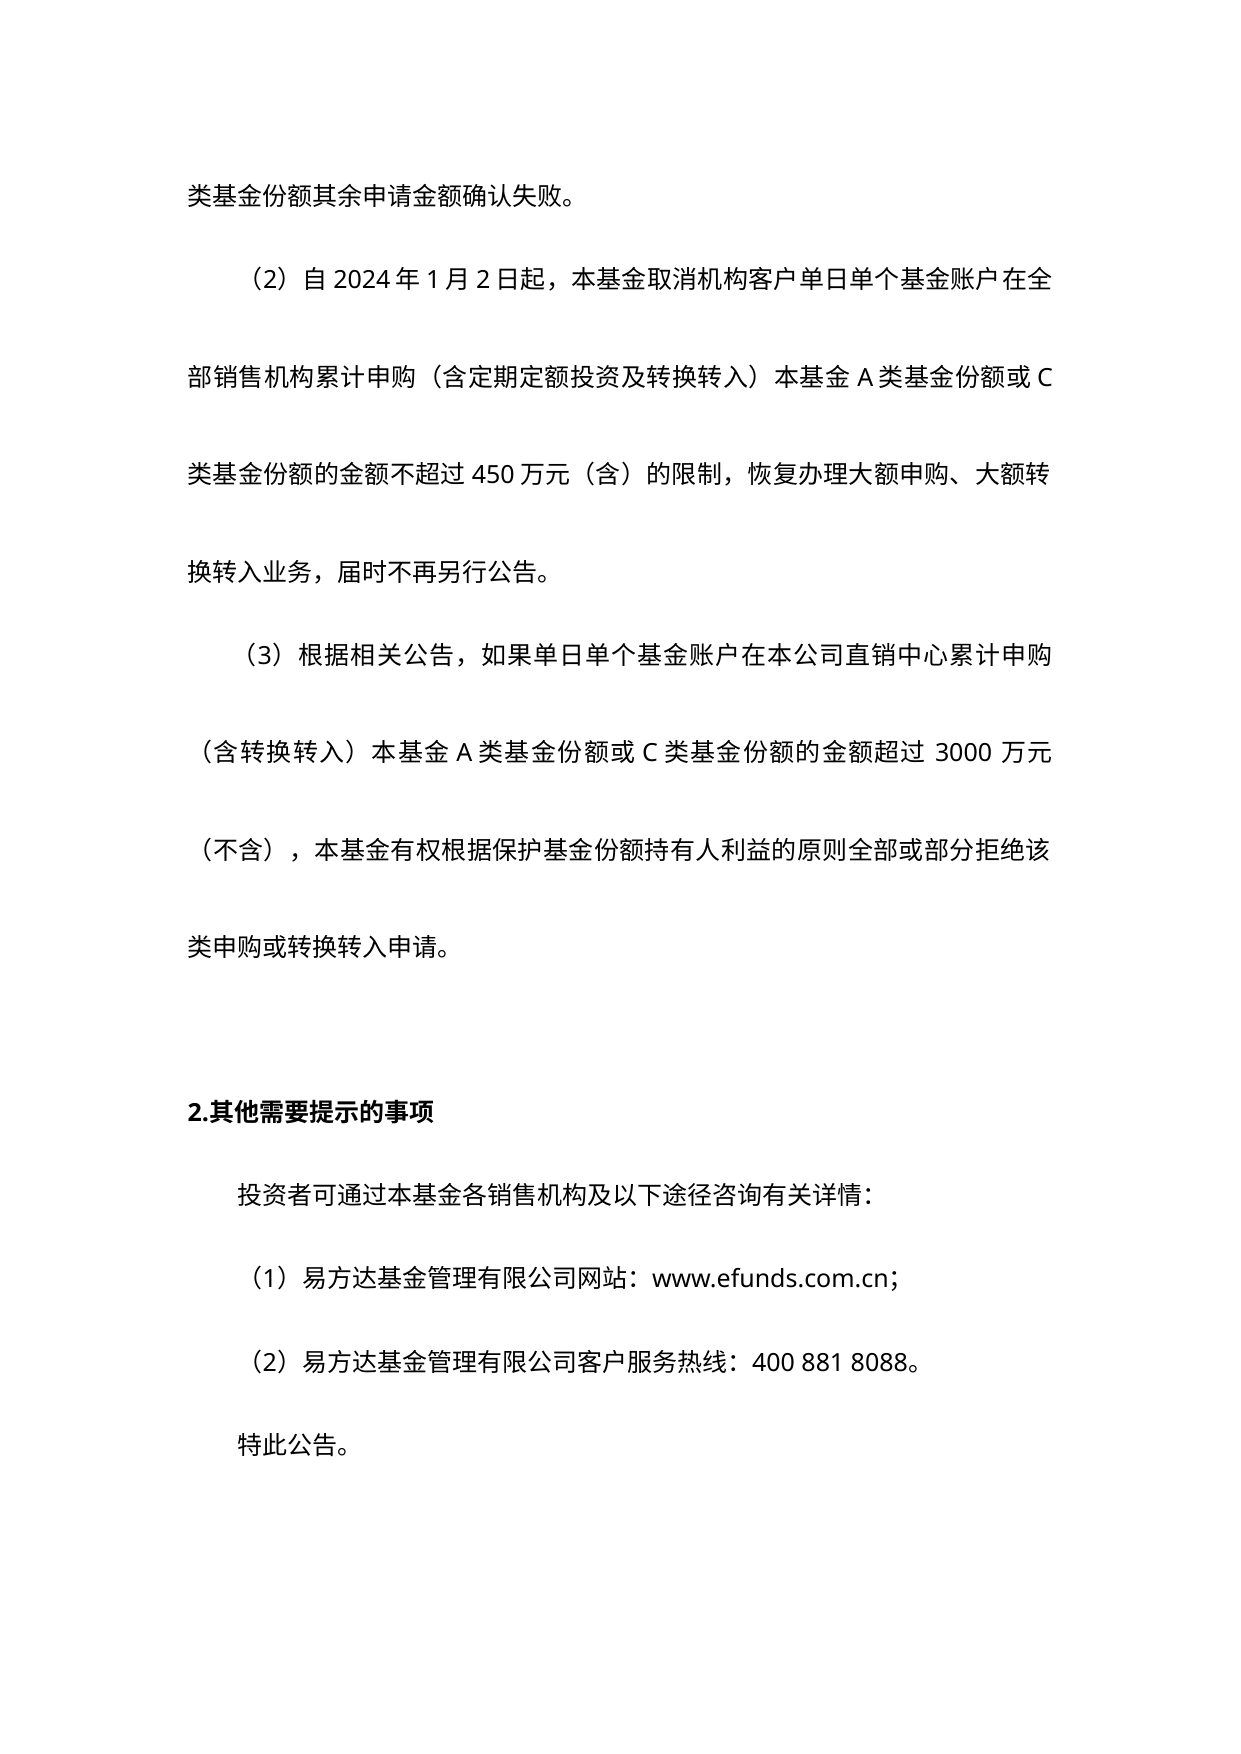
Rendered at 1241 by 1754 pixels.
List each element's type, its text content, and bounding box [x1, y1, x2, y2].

text （2）自2024年1月2日起，本基金取消机构客户单日单个基金账户在全部销售机构累计申购（含定期定额投资及转换转入）本基金A类基金份额或C类基金份额的金额不超过450万元（含）的限制，恢复办理大额申购、大额转换转入业务，届时不再另行公告。 [187, 245, 1053, 603]
subtitle 2.其他需要提示的事项 [187, 1078, 1053, 1143]
text 投资者可通过本基金各销售机构及以下途径咨询有关详情： [187, 1161, 1053, 1226]
text （1）易方达基金管理有限公司网站：www.efunds.com.cn； [187, 1244, 1053, 1309]
text （3）根据相关公告，如果单日单个基金账户在本公司直销中心累计申购（含转换转入）本基金A类基金份额或C类基金份额的金额超过 3000 万元（不含），本基金有权根据保护基金份额持有人利益的原则全部或部分拒绝该类申购或转换转入申请。 [187, 621, 1053, 978]
text 特此公告。 [187, 1411, 1053, 1476]
text （2）易方达基金管理有限公司客户服务热线：400 881 8088。 [187, 1328, 1053, 1393]
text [187, 162, 1053, 227]
